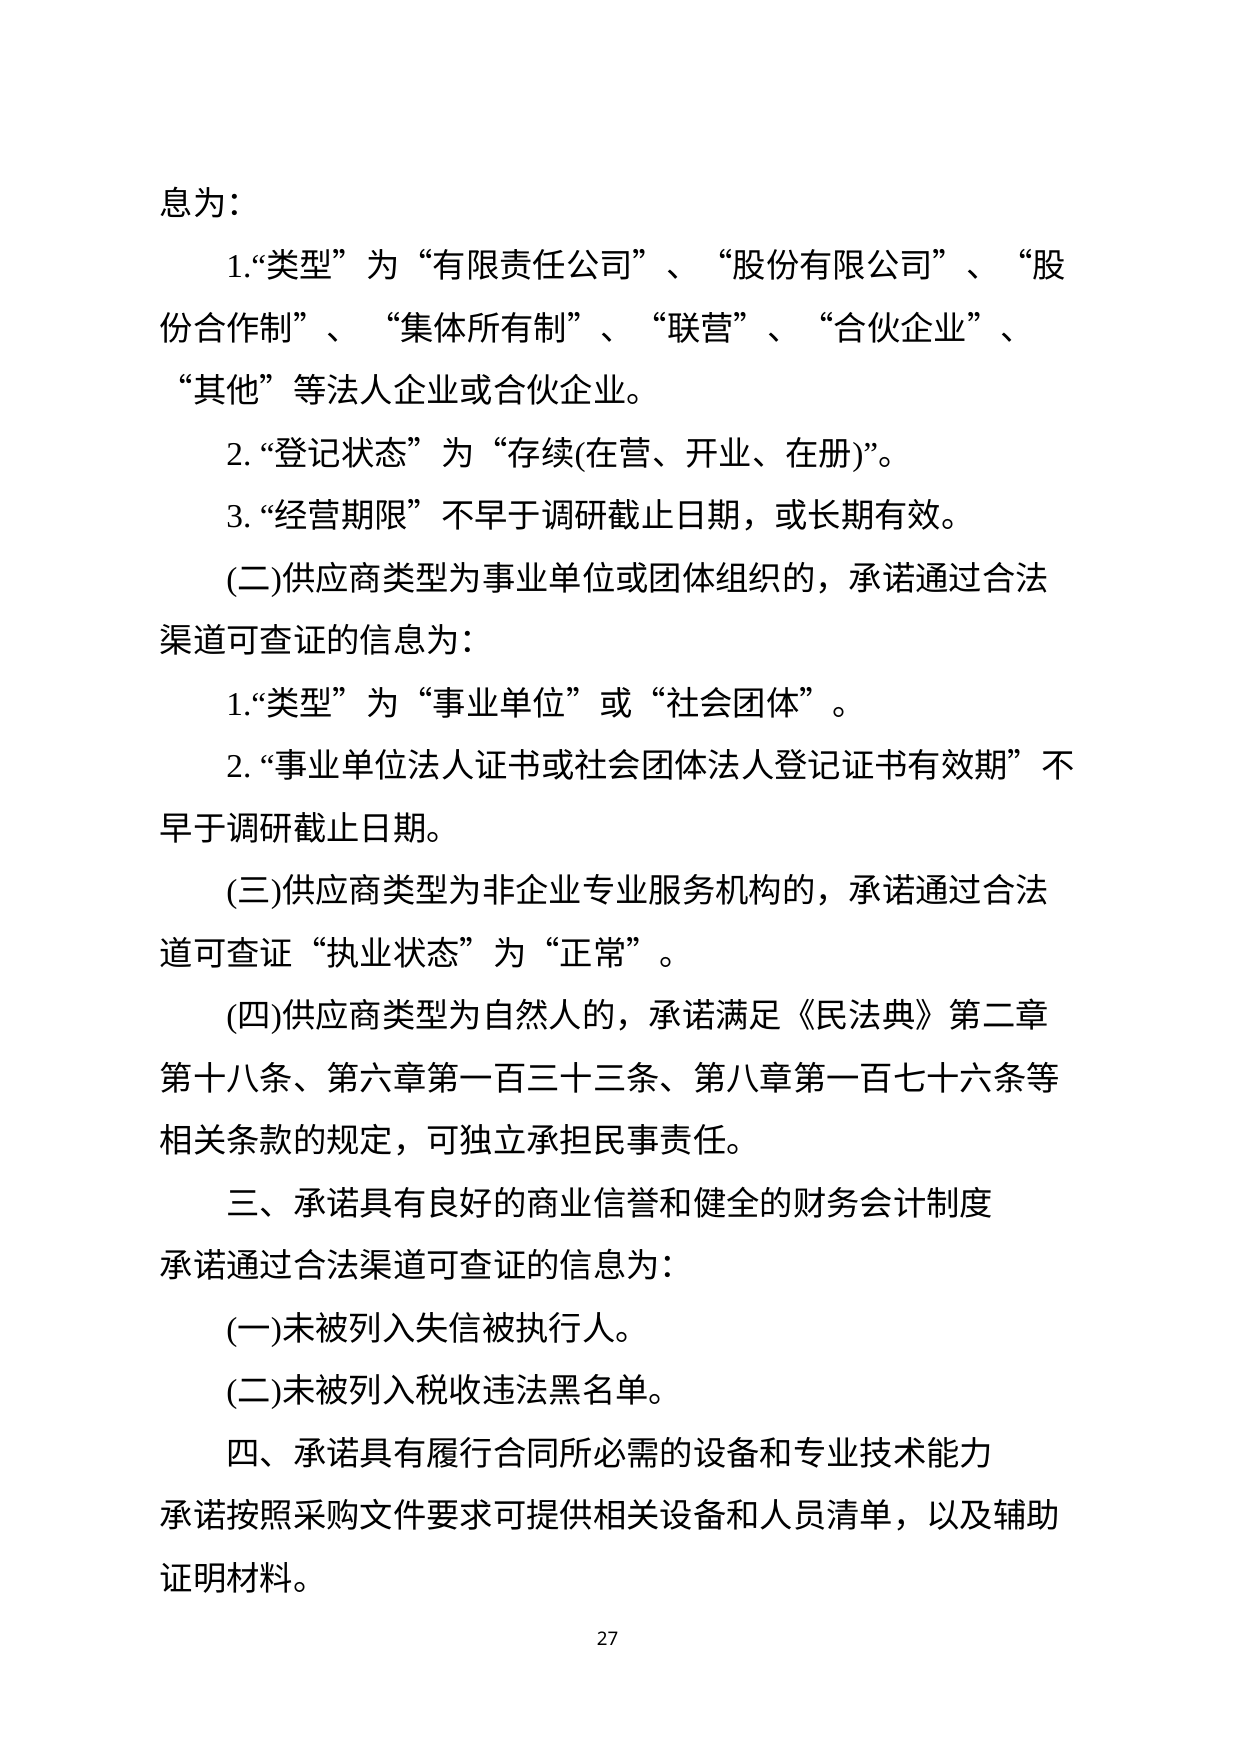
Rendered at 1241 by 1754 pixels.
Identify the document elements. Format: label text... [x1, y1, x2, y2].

text (一)未被列入失信被执行人。 [159, 1290, 1081, 1353]
text (二)供应商类型为事业单位或团体组织的，承诺通过合法渠道可查证的信息为： [159, 540, 1081, 665]
text (二)未被列入税收违法黑名单。 [159, 1353, 1081, 1415]
text (四)供应商类型为自然人的，承诺满足《民法典》第二章 第十八条、第六章第一百三十三条、第八章第一百七十六条等相关条款的规定，可独立承担民事责任。 [159, 978, 1081, 1165]
text 承诺按照采购文件要求可提供相关设备和人员清单，以及辅助证明材料。 [159, 1478, 1081, 1603]
text 三、承诺具有良好的商业信誉和健全的财务会计制度 [159, 1165, 1081, 1228]
text 2. “登记状态”为“存续(在营、开业、在册)”。 [159, 415, 1081, 478]
text 2. “事业单位法人证书或社会团体法人登记证书有效期”不早于调研截止日期。 [159, 728, 1081, 853]
text 四、承诺具有履行合同所必需的设备和专业技术能力 [159, 1415, 1081, 1478]
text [159, 165, 1081, 228]
text 承诺通过合法渠道可查证的信息为： [159, 1228, 1081, 1290]
text 3. “经营期限”不早于调研截止日期，或长期有效。 [159, 478, 1081, 540]
text 1.“类型”为“有限责任公司”、“股份有限公司”、“股份合作制”、 “集体所有制”、“联营”、“合伙企业”、“其他”等法人企业或合伙企业。 [159, 228, 1081, 415]
text 1.“类型”为“事业单位”或“社会团体”。 [159, 665, 1081, 728]
text (三)供应商类型为非企业专业服务机构的，承诺通过合法道可查证“执业状态”为“正常”。 [159, 853, 1081, 978]
